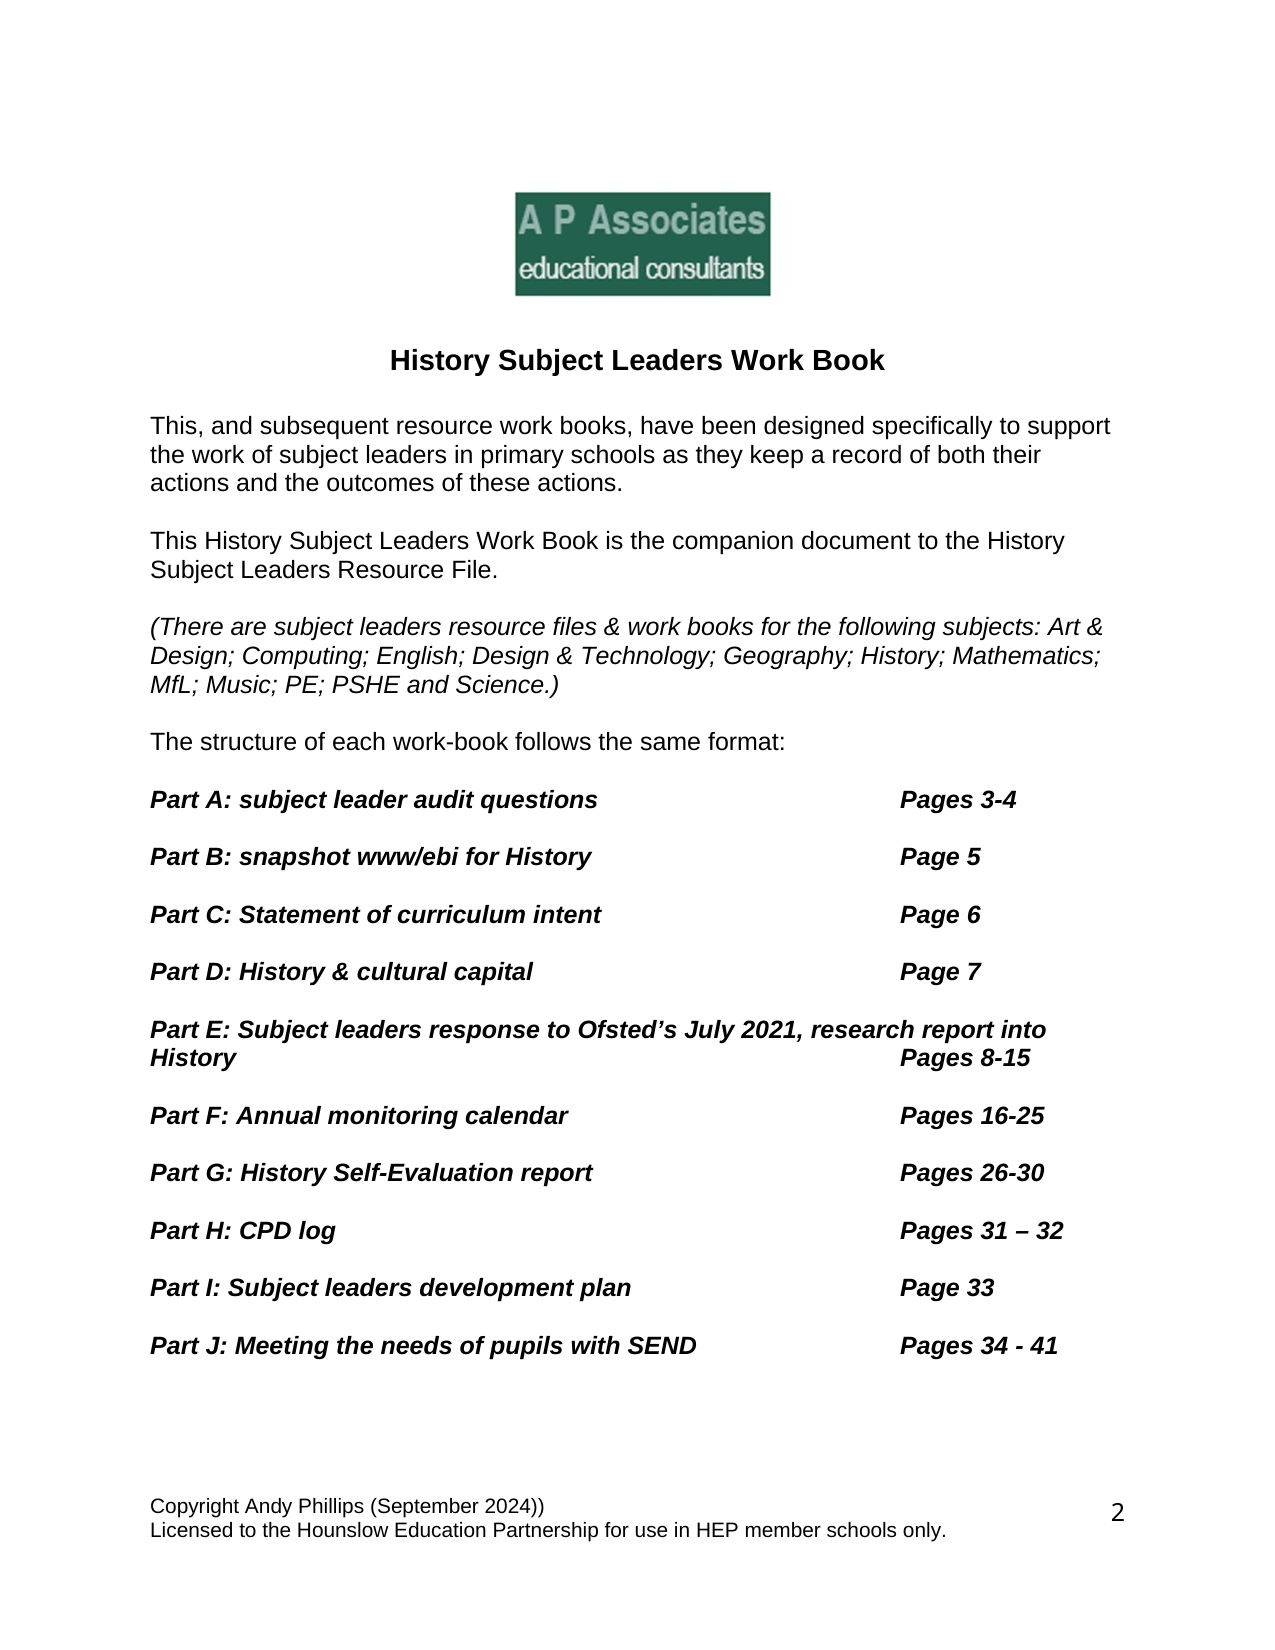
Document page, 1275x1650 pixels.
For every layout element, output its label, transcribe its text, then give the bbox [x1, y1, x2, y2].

text Part I: Subject leaders development plan Page 33 [150, 1273, 1125, 1302]
text Part F: Annual monitoring calendar Pages 16-25 [150, 1101, 1125, 1130]
text Part J: Meeting the needs of pupils with SEND Pages 34 - 41 [150, 1331, 1125, 1360]
text History Subject Leaders Work Book [150, 343, 1125, 377]
text Part E: Subject leaders response to Ofsted’s July 2021, research report into History Pages 8-15 [150, 1015, 1125, 1072]
text Part D: History & cultural capital Page 7 [150, 957, 1125, 986]
text Part B: snapshot www/ebi for History Page 5 [150, 842, 1125, 871]
text This History Subject Leaders Work Book is the companion document to the History Subject Leaders Resource File. [150, 526, 1125, 583]
text The structure of each work-book follows the same format: [150, 727, 1125, 756]
text This, and subsequent resource work books, have been designed specifically to support the work of subject leaders in primary schools as they keep a record of both their actions and the outcomes of these actions. [150, 411, 1125, 497]
picture [491, 150, 784, 344]
text Part H: CPD log Pages 31 – 32 [150, 1216, 1125, 1245]
text Part G: History Self-Evaluation report Pages 26-30 [150, 1158, 1125, 1187]
text Part A: subject leader audit questions Pages 3-4 [150, 785, 1125, 813]
text (There are subject leaders resource files & work books for the following subjects: Art & Design; Computing; English; Design & Technology; Geography; History; Mathematics; MfL; Music; PE; PSHE and Science.) [150, 612, 1125, 698]
text Part C: Statement of curriculum intent Page 6 [150, 900, 1125, 928]
